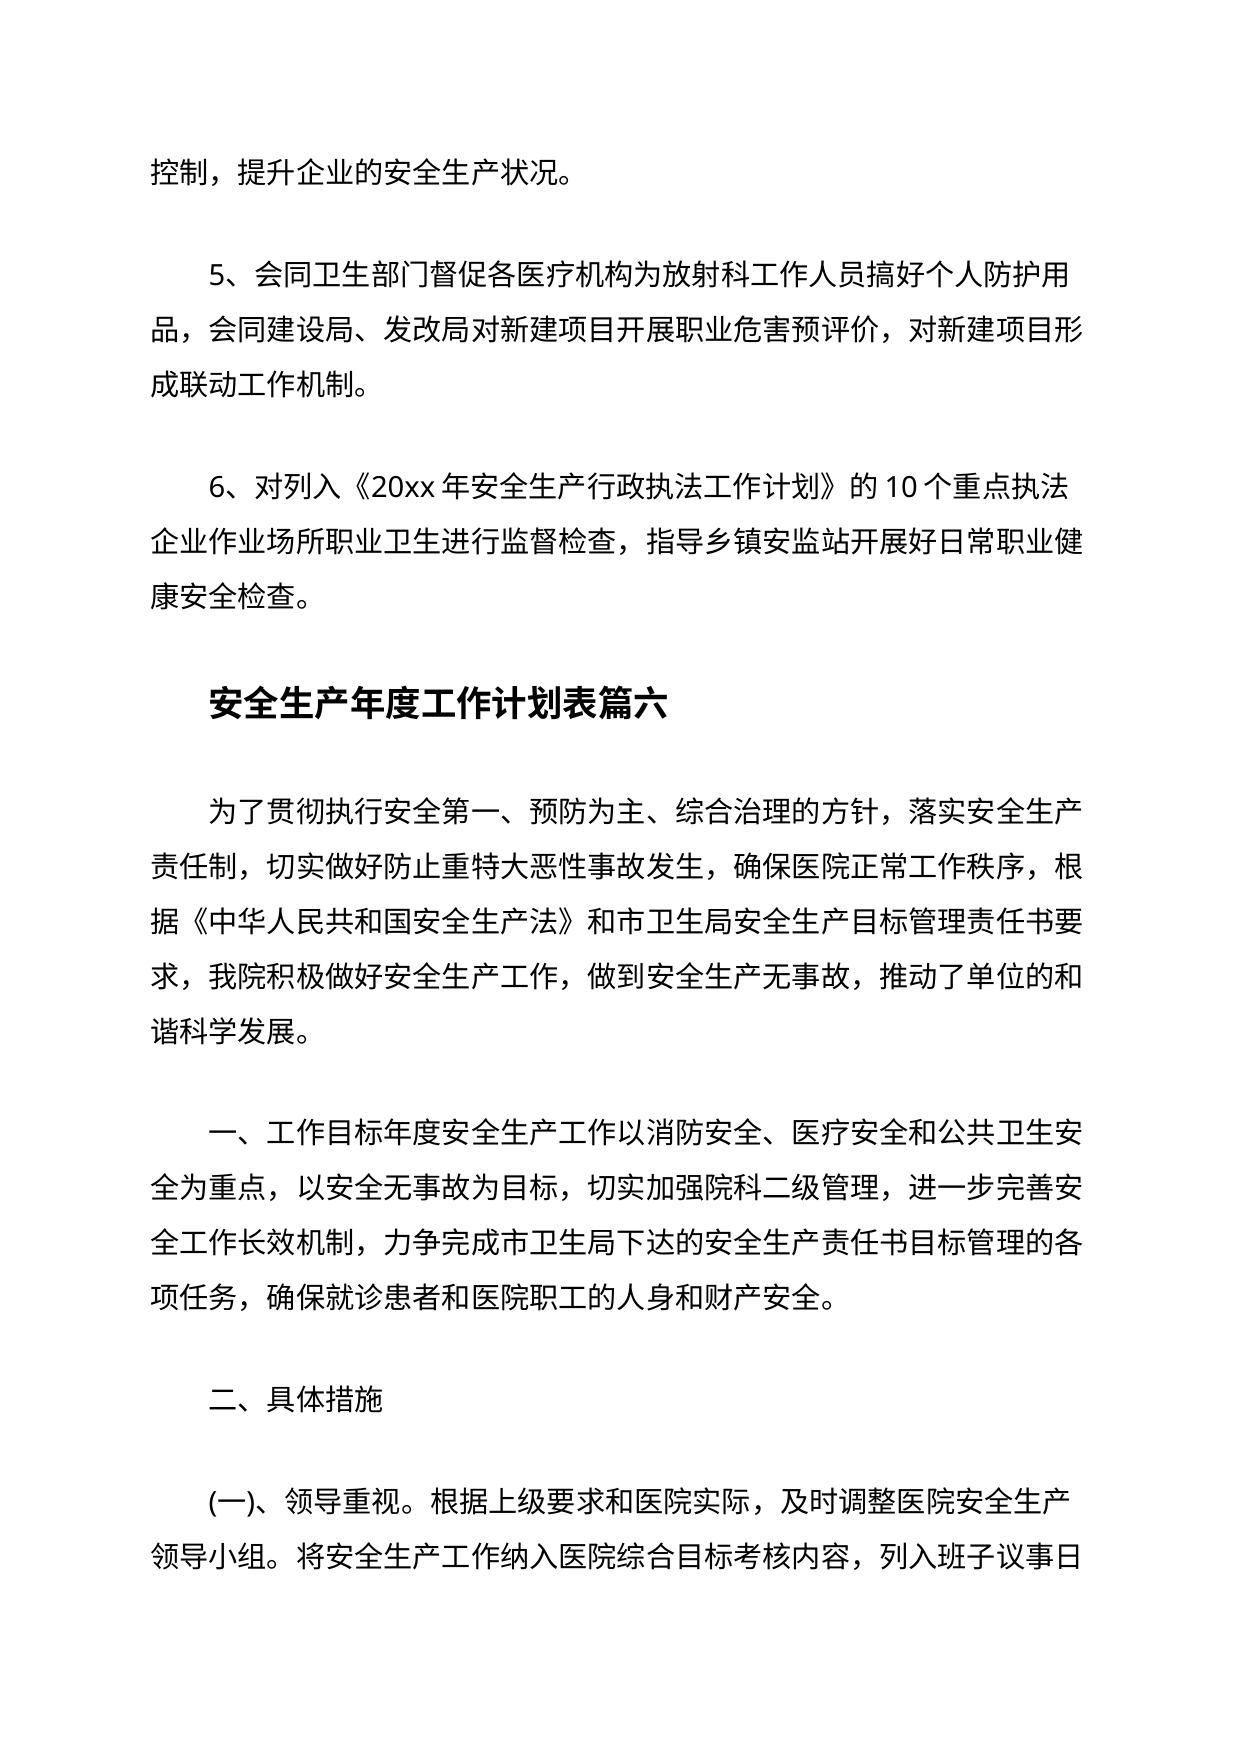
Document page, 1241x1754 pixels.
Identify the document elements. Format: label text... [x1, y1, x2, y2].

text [150, 150, 1090, 192]
text 5、会同卫生部门督促各医疗机构为放射科工作人员搞好个人防护用品，会同建设局、发改局对新建项目开展职业危害预评价，对新建项目形成联动工作机制。 [150, 252, 1090, 404]
text 一、工作目标年度安全生产工作以消防安全、医疗安全和公共卫生安全为重点，以安全无事故为目标，切实加强院科二级管理，进一步完善安全工作长效机制，力争完成市卫生局下达的安全生产责任书目标管理的各项任务，确保就诊患者和医院职工的人身和财产安全。 [150, 1110, 1090, 1317]
text 6、对列入《20xx年安全生产行政执法工作计划》的10个重点执法企业作业场所职业卫生进行监督检查，指导乡镇安监站开展好日常职业健康安全检查。 [150, 463, 1090, 616]
text 为了贯彻执行安全第一、预防为主、综合治理的方针，落实安全生产责任制，切实做好防止重特大恶性事故发生，确保医院正常工作秩序，根据《中华人民共和国安全生产法》和市卫生局安全生产目标管理责任书要求，我院积极做好安全生产工作，做到安全生产无事故，推动了单位的和谐科学发展。 [150, 788, 1090, 1050]
text 二、具体措施 [150, 1376, 1090, 1419]
text 安全生产年度工作计划表篇六 [150, 675, 1090, 726]
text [150, 1478, 1090, 1575]
